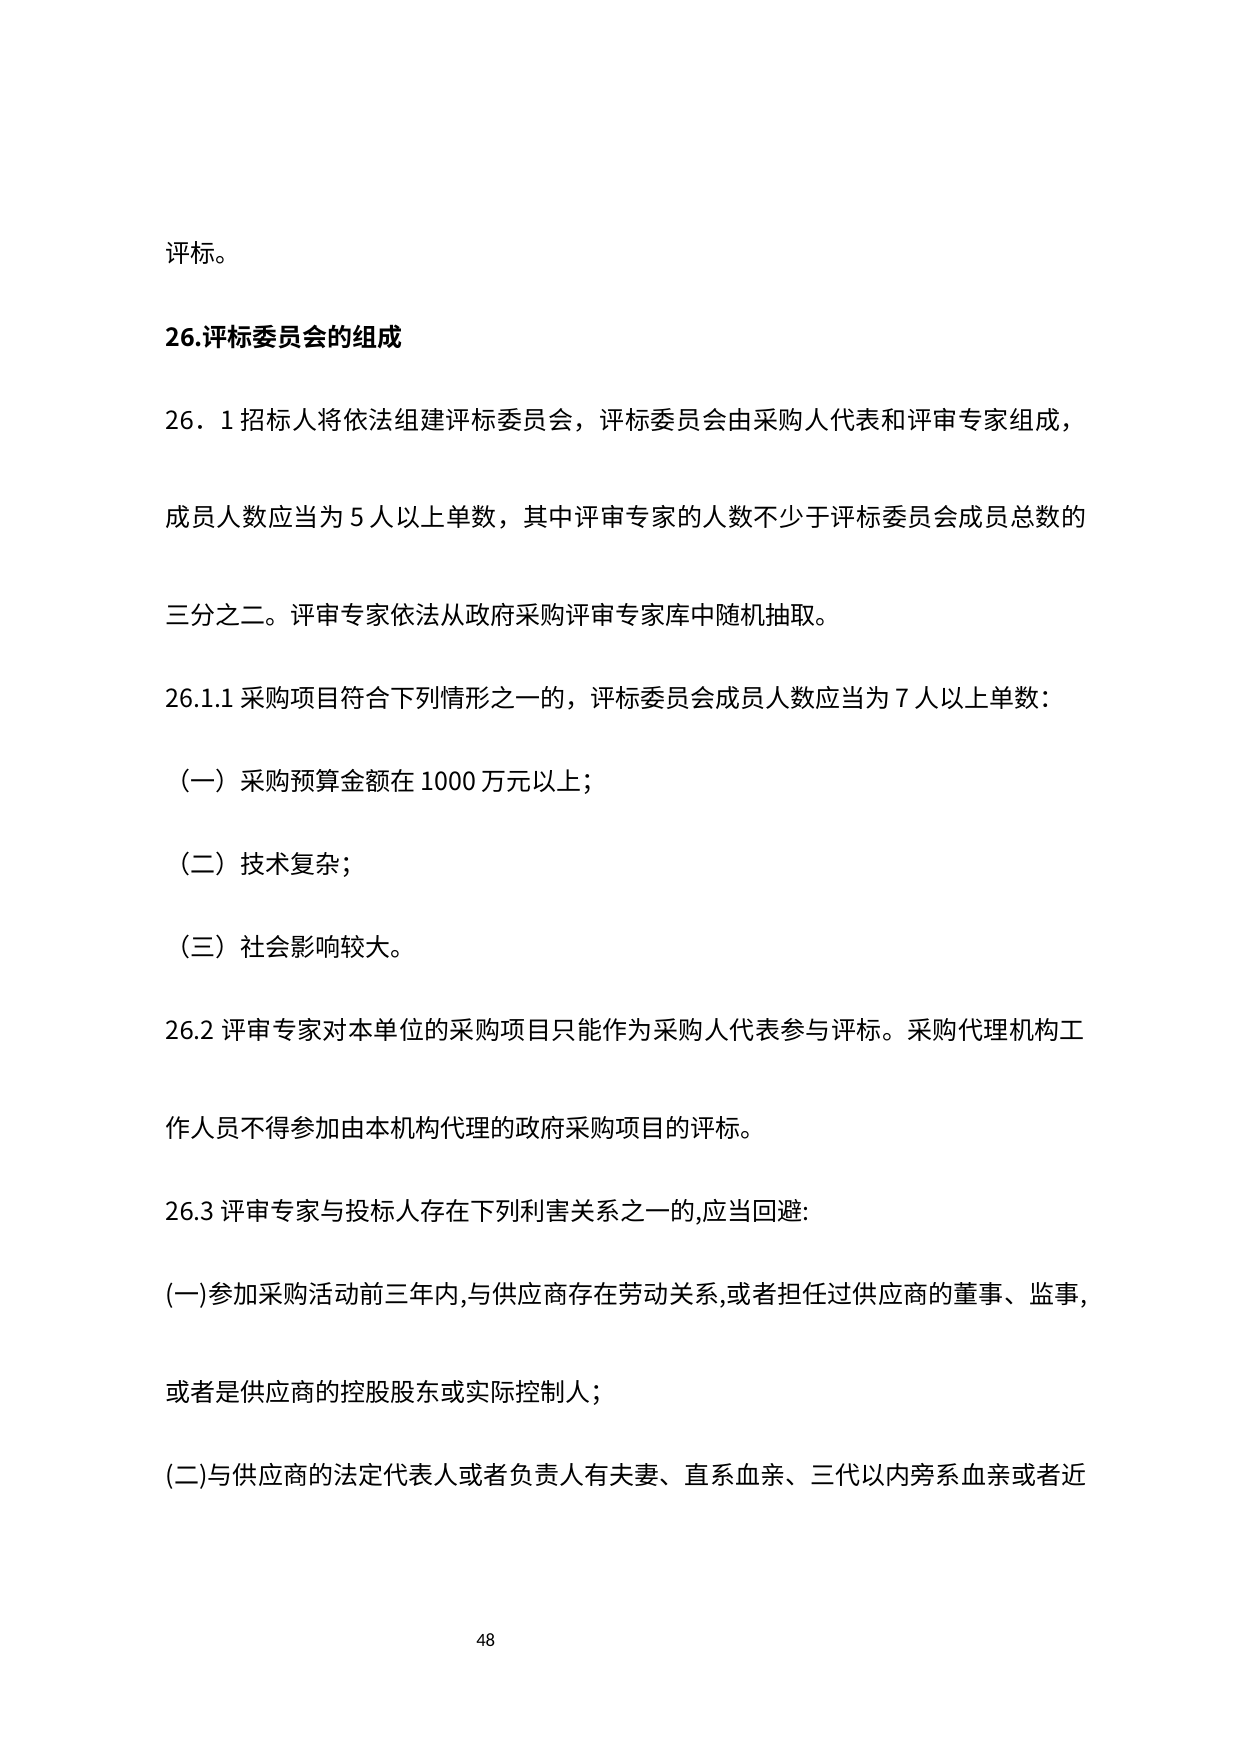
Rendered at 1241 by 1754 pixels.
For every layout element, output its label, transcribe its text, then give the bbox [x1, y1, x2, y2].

text 26.3 评审专家与投标人存在下列利害关系之一的,应当回避: [165, 1177, 1087, 1242]
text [165, 219, 1087, 284]
text 26.评标委员会的组成 [165, 303, 1087, 368]
text 26．1 招标人将依法组建评标委员会，评标委员会由采购人代表和评审专家组成，成员人数应当为5人以上单数，其中评审专家的人数不少于评标委员会成员总数的三分之二。评审专家依法从政府采购评审专家库中随机抽取。 [165, 386, 1087, 646]
text (一)参加采购活动前三年内,与供应商存在劳动关系,或者担任过供应商的董事、监事,或者是供应商的控股股东或实际控制人； [165, 1260, 1087, 1423]
text 26.1.1 采购项目符合下列情形之一的，评标委员会成员人数应当为7人以上单数： [165, 664, 1087, 729]
text （一）采购预算金额在1000万元以上； [165, 747, 1087, 812]
text （二）技术复杂； [165, 830, 1087, 895]
text （三）社会影响较大。 [165, 913, 1087, 978]
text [165, 1441, 1087, 1506]
text 26.2 评审专家对本单位的采购项目只能作为采购人代表参与评标。采购代理机构工作人员不得参加由本机构代理的政府采购项目的评标。 [165, 996, 1087, 1159]
